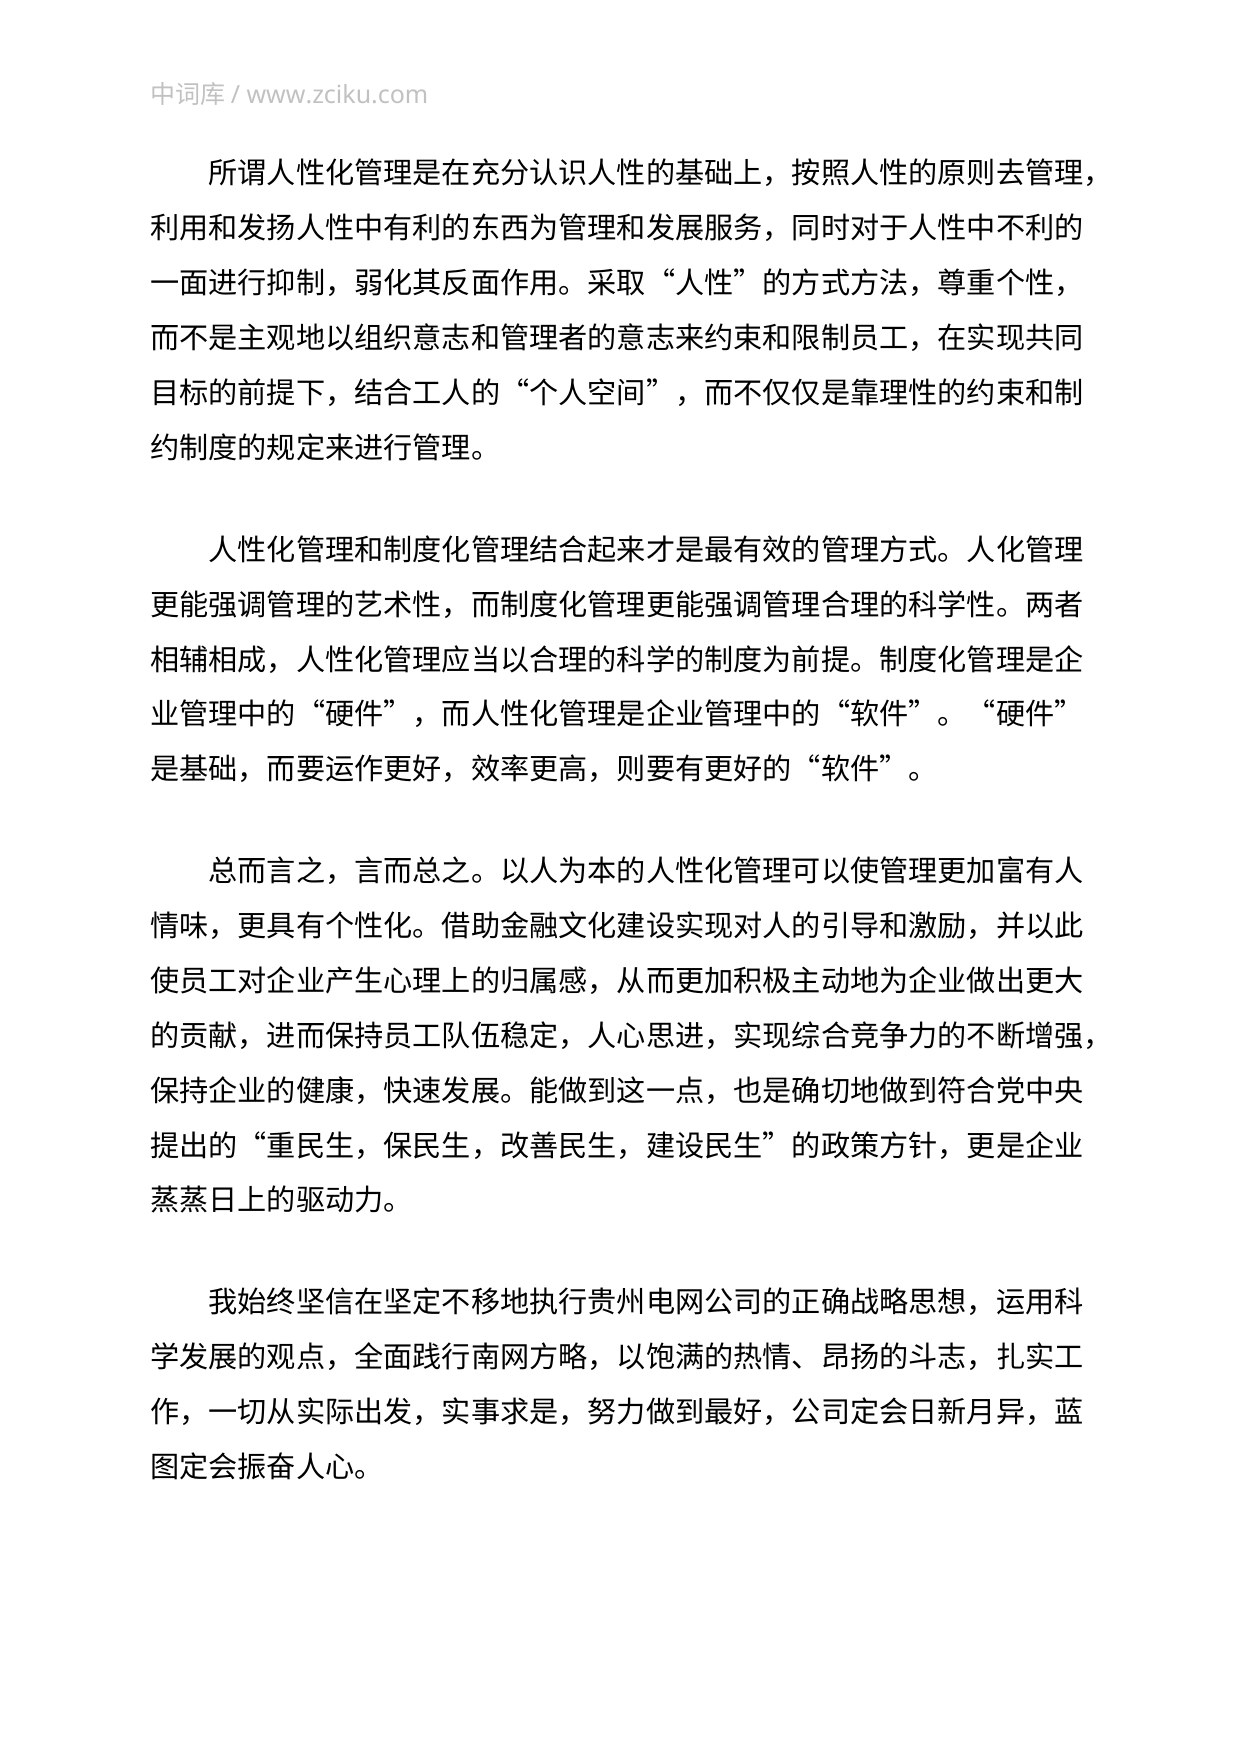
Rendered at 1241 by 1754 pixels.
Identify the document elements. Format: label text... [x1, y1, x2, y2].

text 所谓人性化管理是在充分认识人性的基础上，按照人性的原则去管理，利用和发扬人性中有利的东西为管理和发展服务，同时对于人性中不利的一面进行抑制，弱化其反面作用。采取“人性”的方式方法，尊重个性，而不是主观地以组织意志和管理者的意志来约束和限制员工，在实现共同目标的前提下，结合工人的“个人空间”，而不仅仅是靠理性的约束和制约制度的规定来进行管理。 [150, 150, 1090, 467]
text 总而言之，言而总之。以人为本的人性化管理可以使管理更加富有人情味，更具有个性化。借助金融文化建设实现对人的引导和激励，并以此使员工对企业产生心理上的归属感，从而更加积极主动地为企业做出更大的贡献，进而保持员工队伍稳定，人心思进，实现综合竞争力的不断增强，保持企业的健康，快速发展。能做到这一点，也是确切地做到符合党中央提出的“重民生，保民生，改善民生，建设民生”的政策方针，更是企业蒸蒸日上的驱动力。 [150, 848, 1090, 1219]
text 我始终坚信在坚定不移地执行贵州电网公司的正确战略思想，运用科学发展的观点，全面践行南网方略，以饱满的热情、昂扬的斗志，扎实工作，一切从实际出发，实事求是，努力做到最好，公司定会日新月异，蓝图定会振奋人心。 [150, 1279, 1090, 1486]
text 人性化管理和制度化管理结合起来才是最有效的管理方式。人化管理更能强调管理的艺术性，而制度化管理更能强调管理合理的科学性。两者相辅相成，人性化管理应当以合理的科学的制度为前提。制度化管理是企业管理中的“硬件”，而人性化管理是企业管理中的“软件”。“硬件”是基础，而要运作更好，效率更高，则要有更好的“软件”。 [150, 526, 1090, 788]
